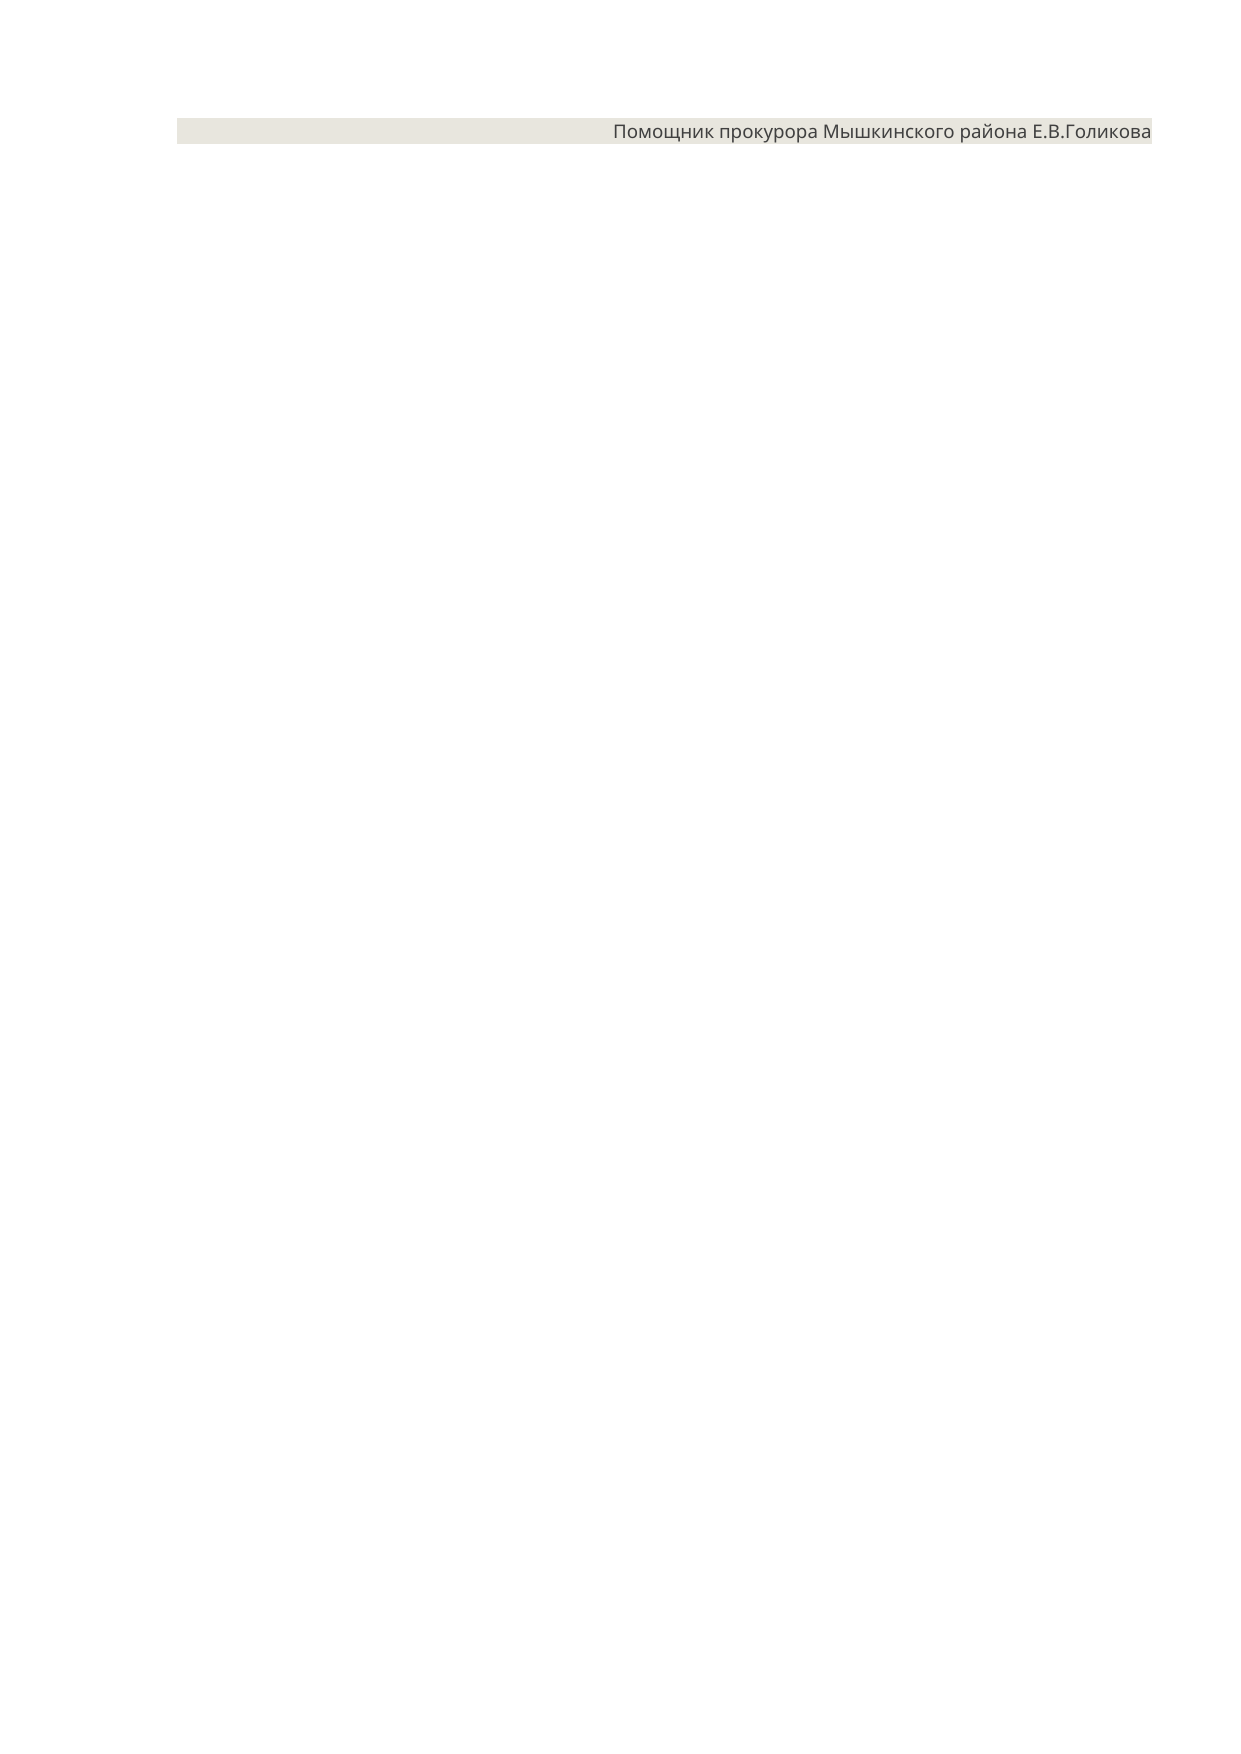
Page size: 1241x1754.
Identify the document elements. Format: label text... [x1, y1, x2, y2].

text Помощник прокурора Мышкинского района Е.В.Голикова [177, 118, 1152, 144]
